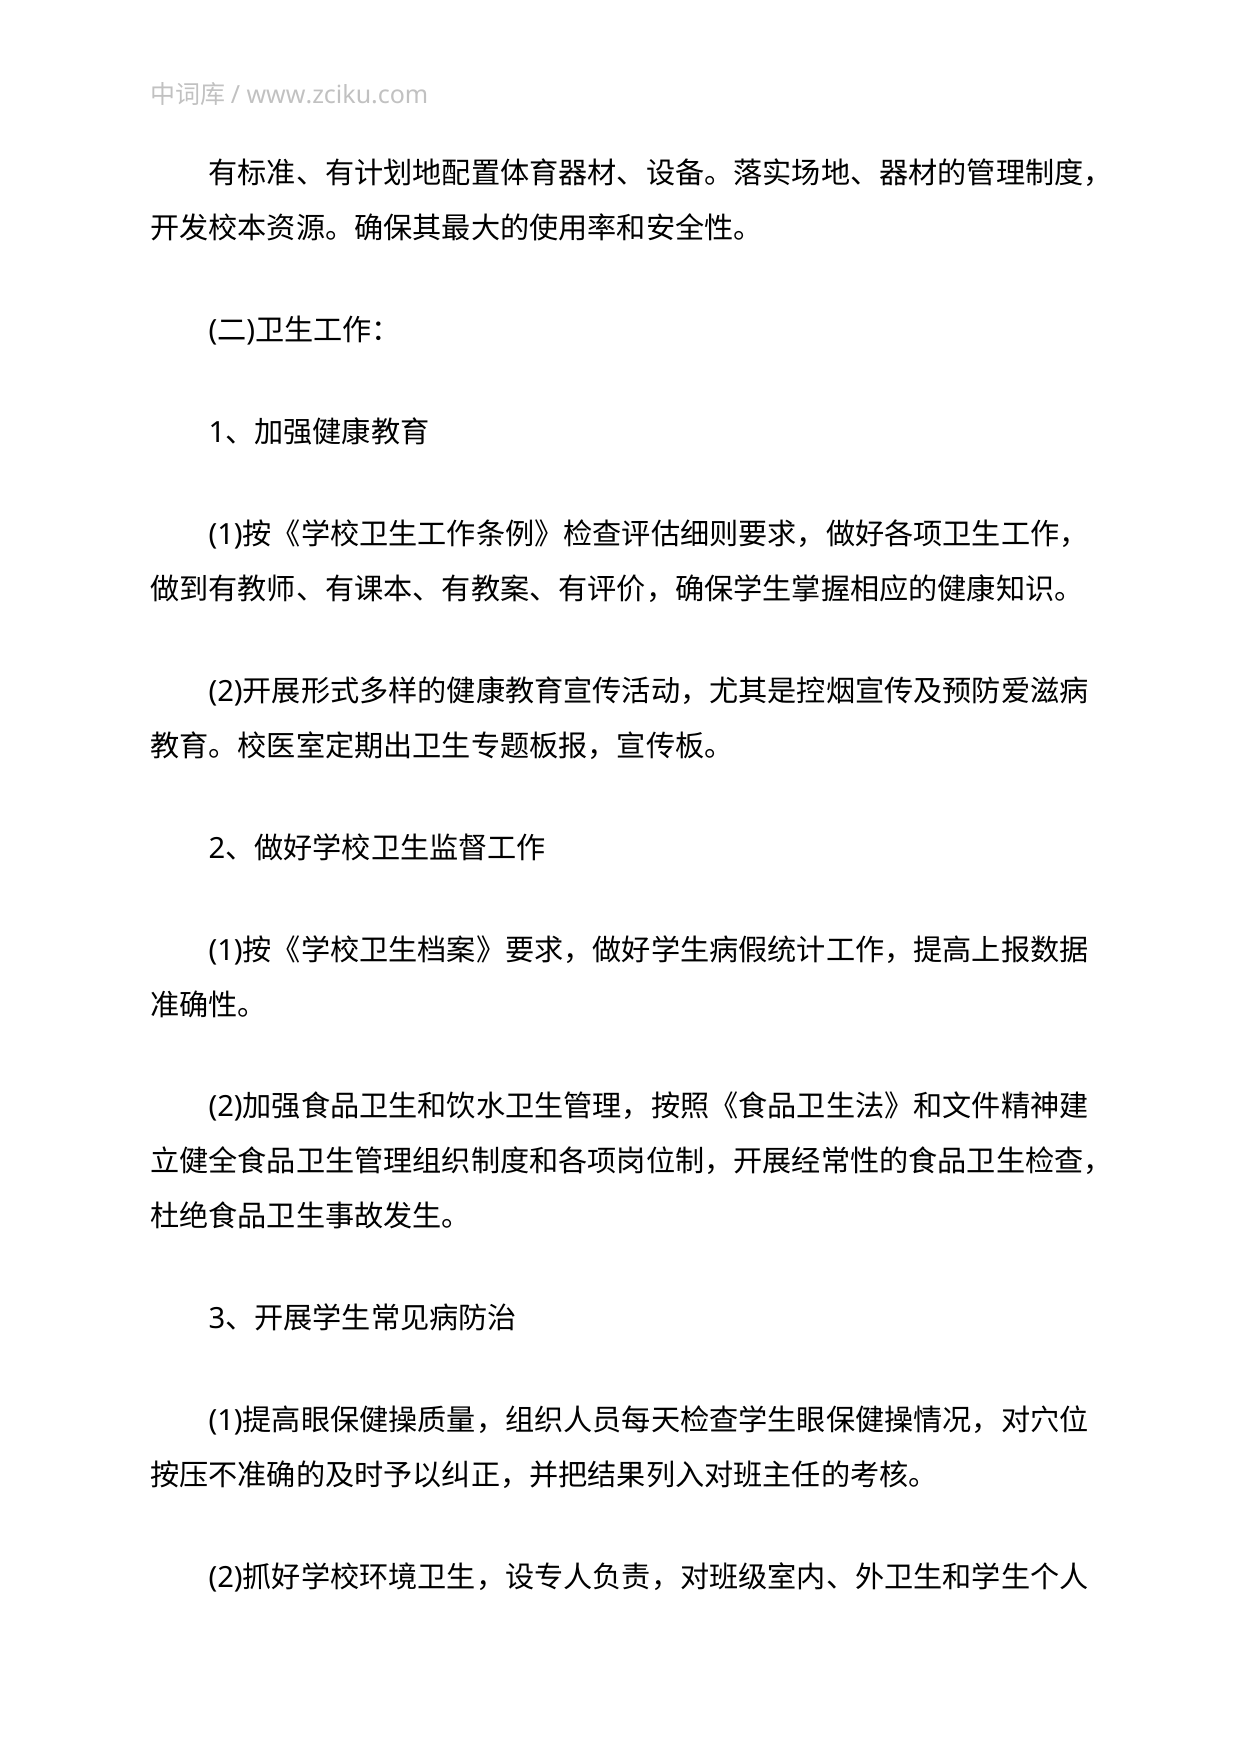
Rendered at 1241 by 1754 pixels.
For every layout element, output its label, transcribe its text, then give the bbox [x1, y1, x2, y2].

text (1)按《学校卫生档案》要求，做好学生病假统计工作，提高上报数据准确性。 [150, 926, 1090, 1023]
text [150, 1553, 1090, 1596]
text (2)加强食品卫生和饮水卫生管理，按照《食品卫生法》和文件精神建立健全食品卫生管理组织制度和各项岗位制，开展经常性的食品卫生检查，杜绝食品卫生事故发生。 [150, 1083, 1090, 1235]
text (二)卫生工作： [150, 307, 1090, 349]
text 1、加强健康教育 [150, 409, 1090, 451]
text 有标准、有计划地配置体育器材、设备。落实场地、器材的管理制度，开发校本资源。确保其最大的使用率和安全性。 [150, 150, 1090, 247]
text 2、做好学校卫生监督工作 [150, 824, 1090, 867]
text 3、开展学生常见病防治 [150, 1294, 1090, 1337]
text (2)开展形式多样的健康教育宣传活动，尤其是控烟宣传及预防爱滋病教育。校医室定期出卫生专题板报，宣传板。 [150, 667, 1090, 765]
text (1)提高眼保健操质量，组织人员每天检查学生眼保健操情况，对穴位按压不准确的及时予以纠正，并把结果列入对班主任的考核。 [150, 1397, 1090, 1494]
text (1)按《学校卫生工作条例》检查评估细则要求，做好各项卫生工作，做到有教师、有课本、有教案、有评价，确保学生掌握相应的健康知识。 [150, 511, 1090, 608]
